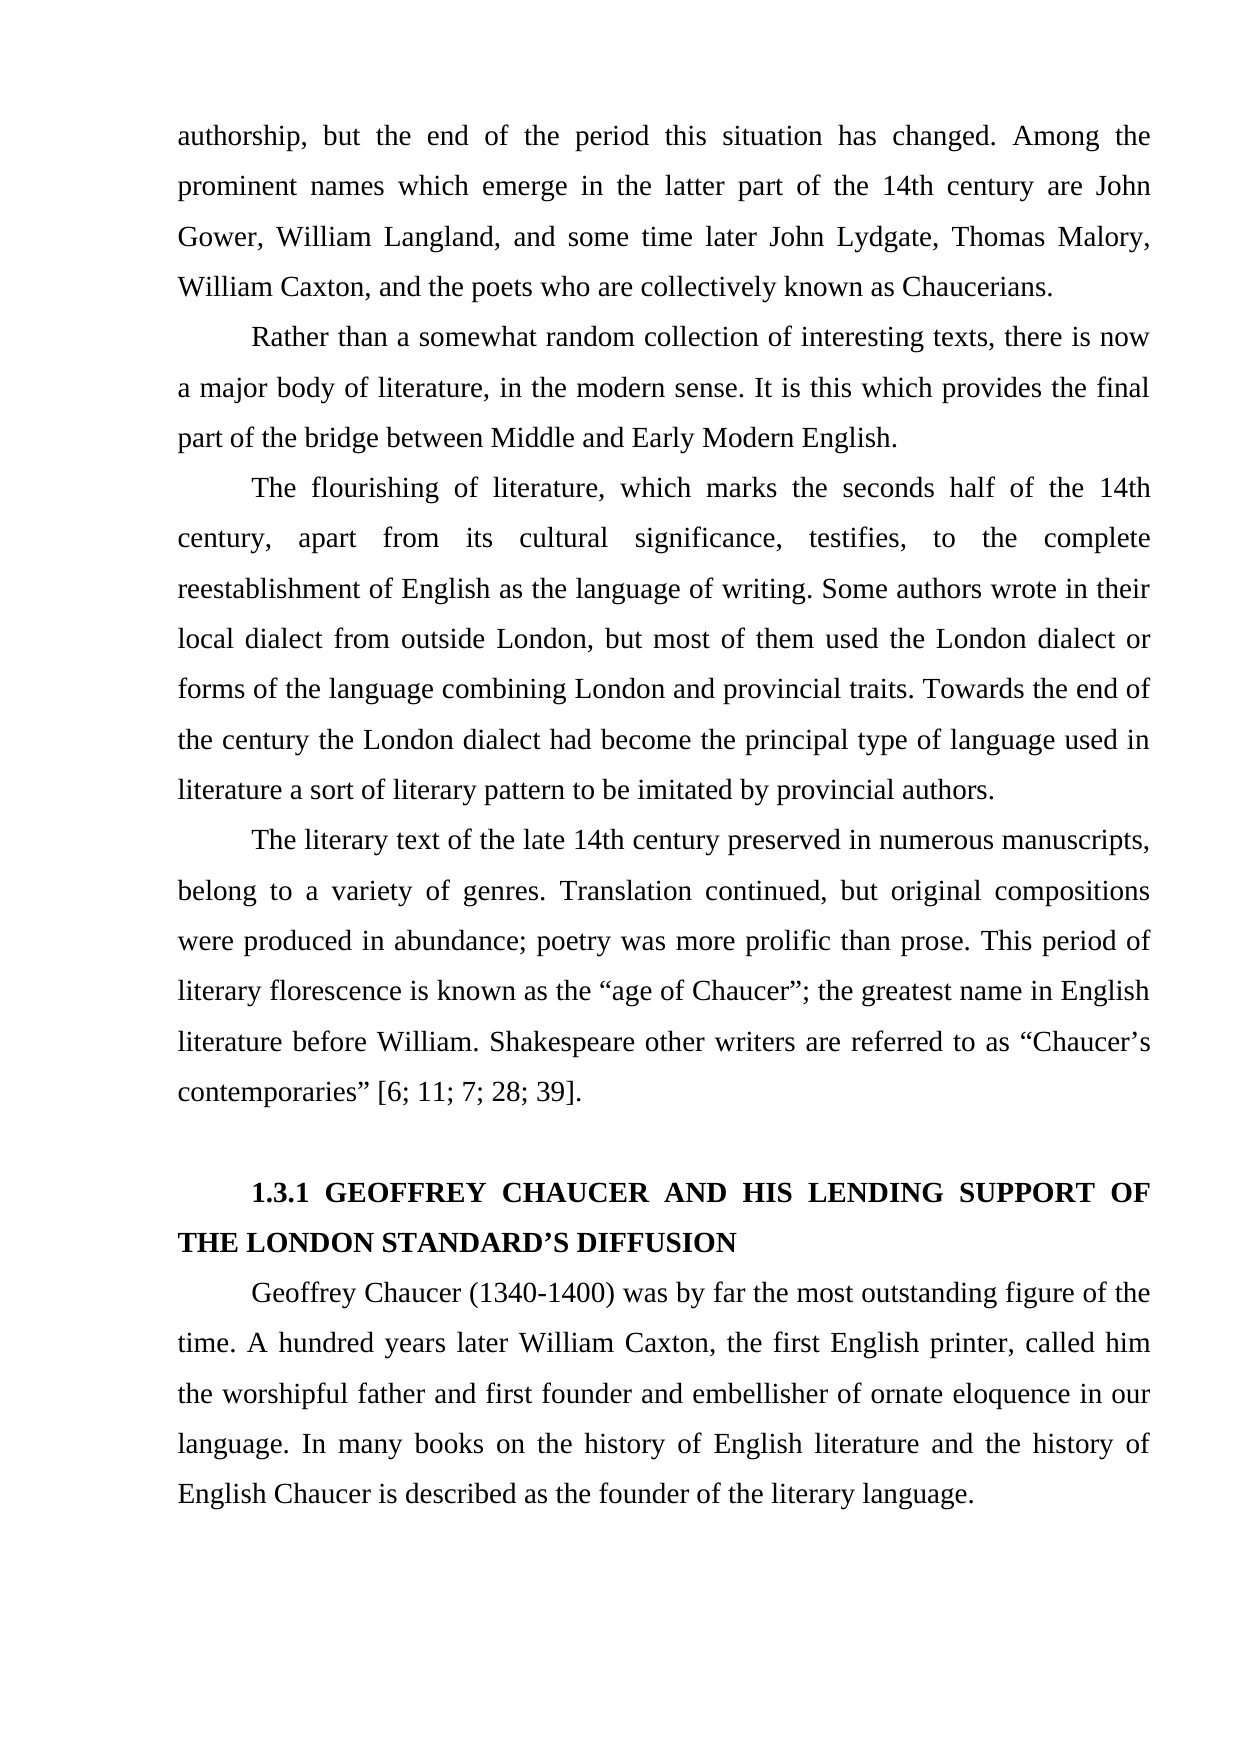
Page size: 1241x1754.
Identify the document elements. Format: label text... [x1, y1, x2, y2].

text The flourishing of literature, which marks the seconds half of the 14th century, apart from its cultural significance, testifies, to the complete reestablishment of English as the language of writing. Some authors wrote in their local dialect from outside London, but most of them used the London dialect or forms of the language combining London and provincial traits. Towards the end of the century the London dialect had become the principal type of language used in literature a sort of literary pattern to be imitated by provincial authors. [177, 470, 1152, 806]
text Rather than a somewhat random collection of interesting texts, there is now a major body of literature, in the modern sense. It is this which provides the final part of the bridge between Middle and Early Modern English. [177, 319, 1152, 453]
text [177, 118, 1152, 303]
text The literary text of the late 14th century preserved in numerous manuscripts, belong to a variety of genres. Translation continued, but original compositions were produced in abundance; poetry was more prolific than prose. This period of literary florescence is known as the “age of Chaucer”; the greatest name in English literature before William. Shakespeare other writers are referred to as “Chaucer’s contemporaries” [6; 11; 7; 28; 39]. [177, 822, 1152, 1108]
list 1.3.1 Geoffrey Chaucer and his lending support of the London Standard’s diffusion [177, 1175, 1152, 1258]
text Geoffrey Chaucer (1340-1400) was by far the most outstanding figure of the time. A hundred years later William Caxton, the first English printer, called him the worshipful father and first founder and embellisher of ornate eloquence in our language. In many books on the history of English literature and the history of English Chaucer is described as the founder of the literary language. [177, 1275, 1152, 1510]
